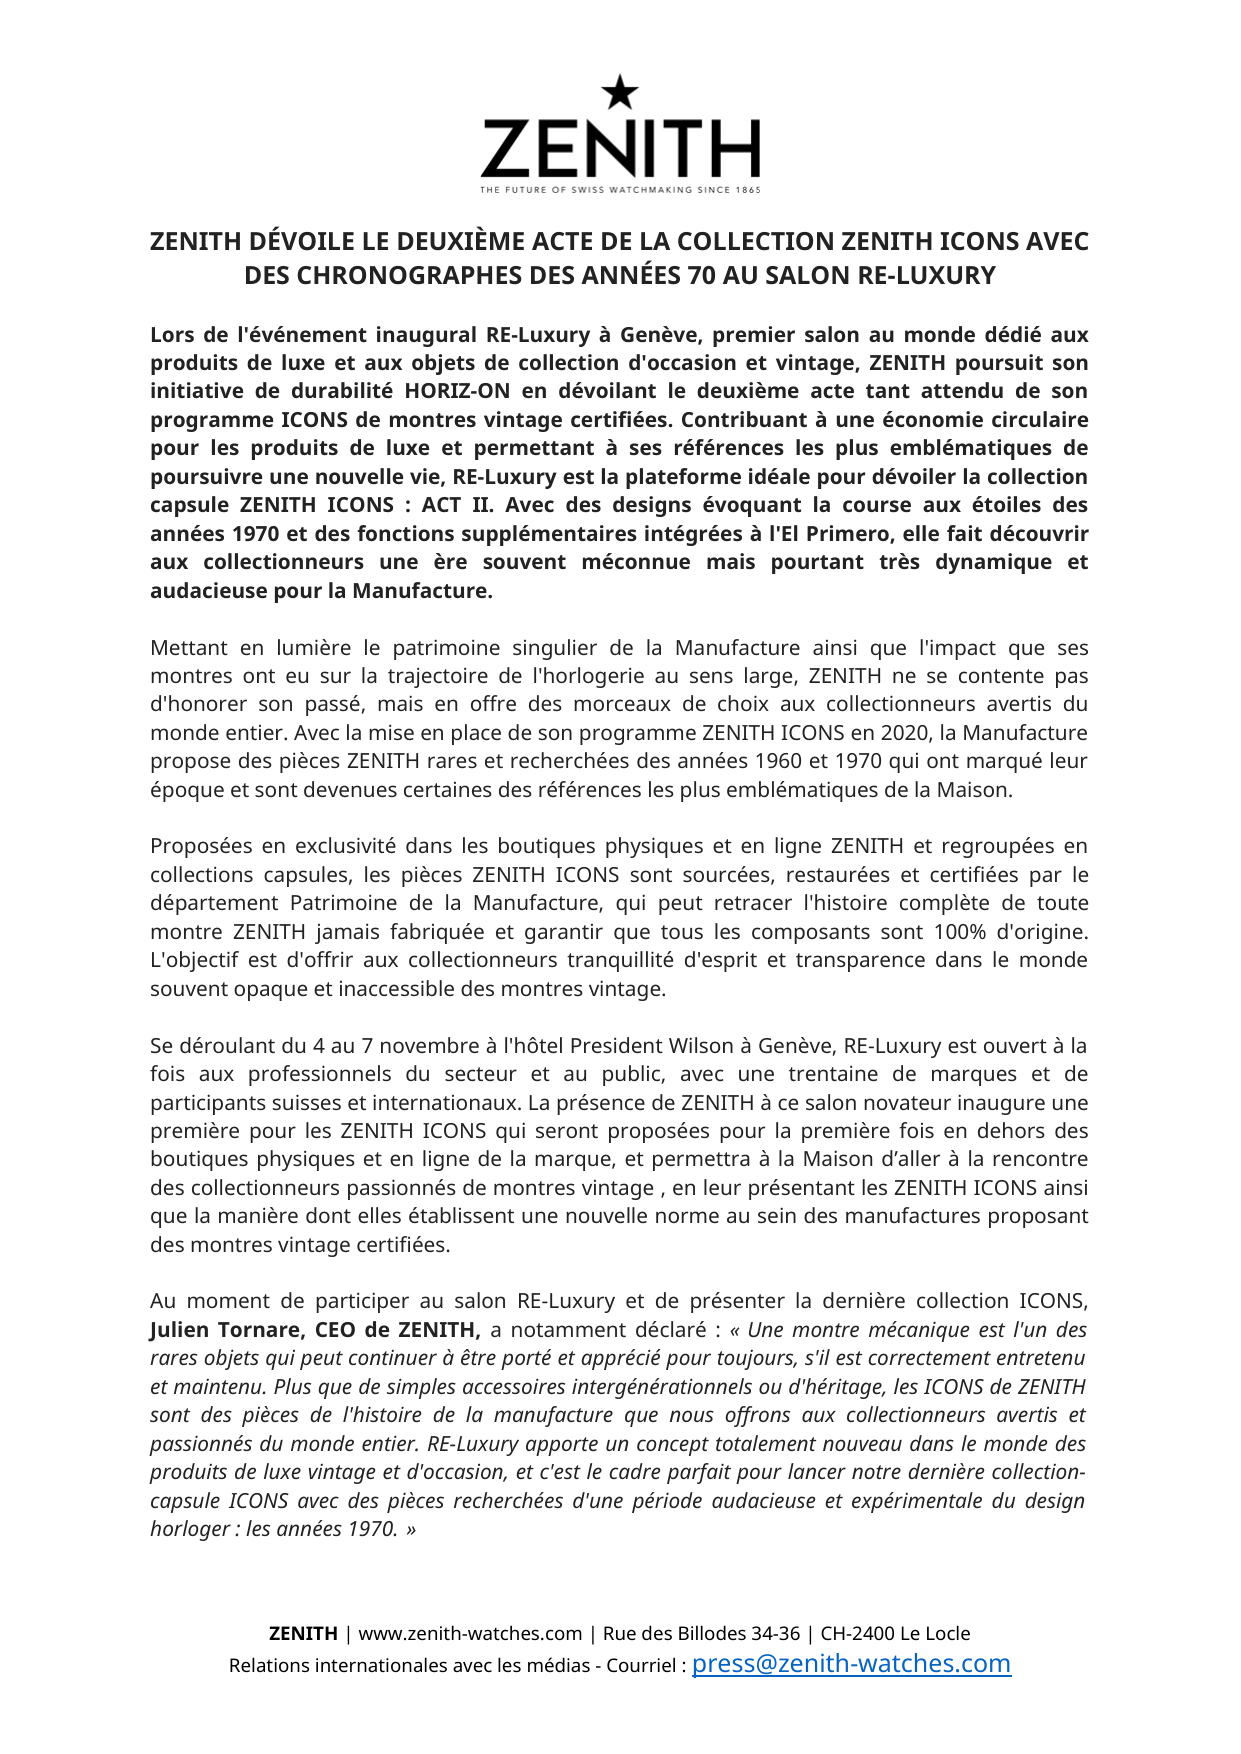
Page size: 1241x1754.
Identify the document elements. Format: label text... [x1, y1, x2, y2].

text Au moment de participer au salon RE-Luxury et de présenter la dernière collection ICONS, Julien Tornare, CEO de ZENITH, a notamment déclaré : « Une montre mécanique est l'un des rares objets qui peut continuer à être porté et apprécié pour toujours, s'il est correctement entretenu et maintenu. Plus que de simples accessoires intergénérationnels ou d'héritage, les ICONS de ZENITH sont des pièces de l'histoire de la manufacture que nous offrons aux collectionneurs avertis et passionnés du monde entier. RE-Luxury apporte un concept totalement nouveau dans le monde des produits de luxe vintage et d'occasion, et c'est le cadre parfait pour lancer notre dernière collection-capsule ICONS avec des pièces recherchées d'une période audacieuse et expérimentale du design horloger : les années 1970. » [150, 1287, 1090, 1543]
text ZENITH DÉVOILE LE DEUXIÈME ACTE DE LA COLLECTION ZENITH ICONS AVEC DES CHRONOGRAPHES DES ANNÉES 70 AU SALON RE-LUXURY [150, 223, 1090, 291]
picture [480, 73, 760, 193]
text Lors de l'événement inaugural RE-Luxury à Genève, premier salon au monde dédié aux produits de luxe et aux objets de collection d'occasion et vintage, ZENITH poursuit son initiative de durabilité HORIZ-ON en dévoilant le deuxième acte tant attendu de son programme ICONS de montres vintage certifiées. Contribuant à une économie circulaire pour les produits de luxe et permettant à ses références les plus emblématiques de poursuivre une nouvelle vie, RE-Luxury est la plateforme idéale pour dévoiler la collection capsule ZENITH ICONS : ACT II. Avec des designs évoquant la course aux étoiles des années 1970 et des fonctions supplémentaires intégrées à l'El Primero, elle fait découvrir aux collectionneurs une ère souvent méconnue mais pourtant très dynamique et audacieuse pour la Manufacture. [150, 320, 1090, 604]
text Proposées en exclusivité dans les boutiques physiques et en ligne ZENITH et regroupées en collections capsules, les pièces ZENITH ICONS sont sourcées, restaurées et certifiées par le département Patrimoine de la Manufacture, qui peut retracer l'histoire complète de toute montre ZENITH jamais fabriquée et garantir que tous les composants sont 100% d'origine. L'objectif est d'offrir aux collectionneurs tranquillité d'esprit et transparence dans le monde souvent opaque et inaccessible des montres vintage. [150, 832, 1090, 1002]
text Se déroulant du 4 au 7 novembre à l'hôtel President Wilson à Genève, RE-Luxury est ouvert à la fois aux professionnels du secteur et au public, avec une trentaine de marques et de participants suisses et internationaux. La présence de ZENITH à ce salon novateur inaugure une première pour les ZENITH ICONS qui seront proposées pour la première fois en dehors des boutiques physiques et en ligne de la marque, et permettra à la Maison d’aller à la rencontre des collectionneurs passionnés de montres vintage , en leur présentant les ZENITH ICONS ainsi que la manière dont elles établissent une nouvelle norme au sein des manufactures proposant des montres vintage certifiées. [150, 1031, 1090, 1258]
text Mettant en lumière le patrimoine singulier de la Manufacture ainsi que l'impact que ses montres ont eu sur la trajectoire de l'horlogerie au sens large, ZENITH ne se contente pas d'honorer son passé, mais en offre des morceaux de choix aux collectionneurs avertis du monde entier. Avec la mise en place de son programme ZENITH ICONS en 2020, la Manufacture propose des pièces ZENITH rares et recherchées des années 1960 et 1970 qui ont marqué leur époque et sont devenues certaines des références les plus emblématiques de la Maison. [150, 633, 1090, 803]
